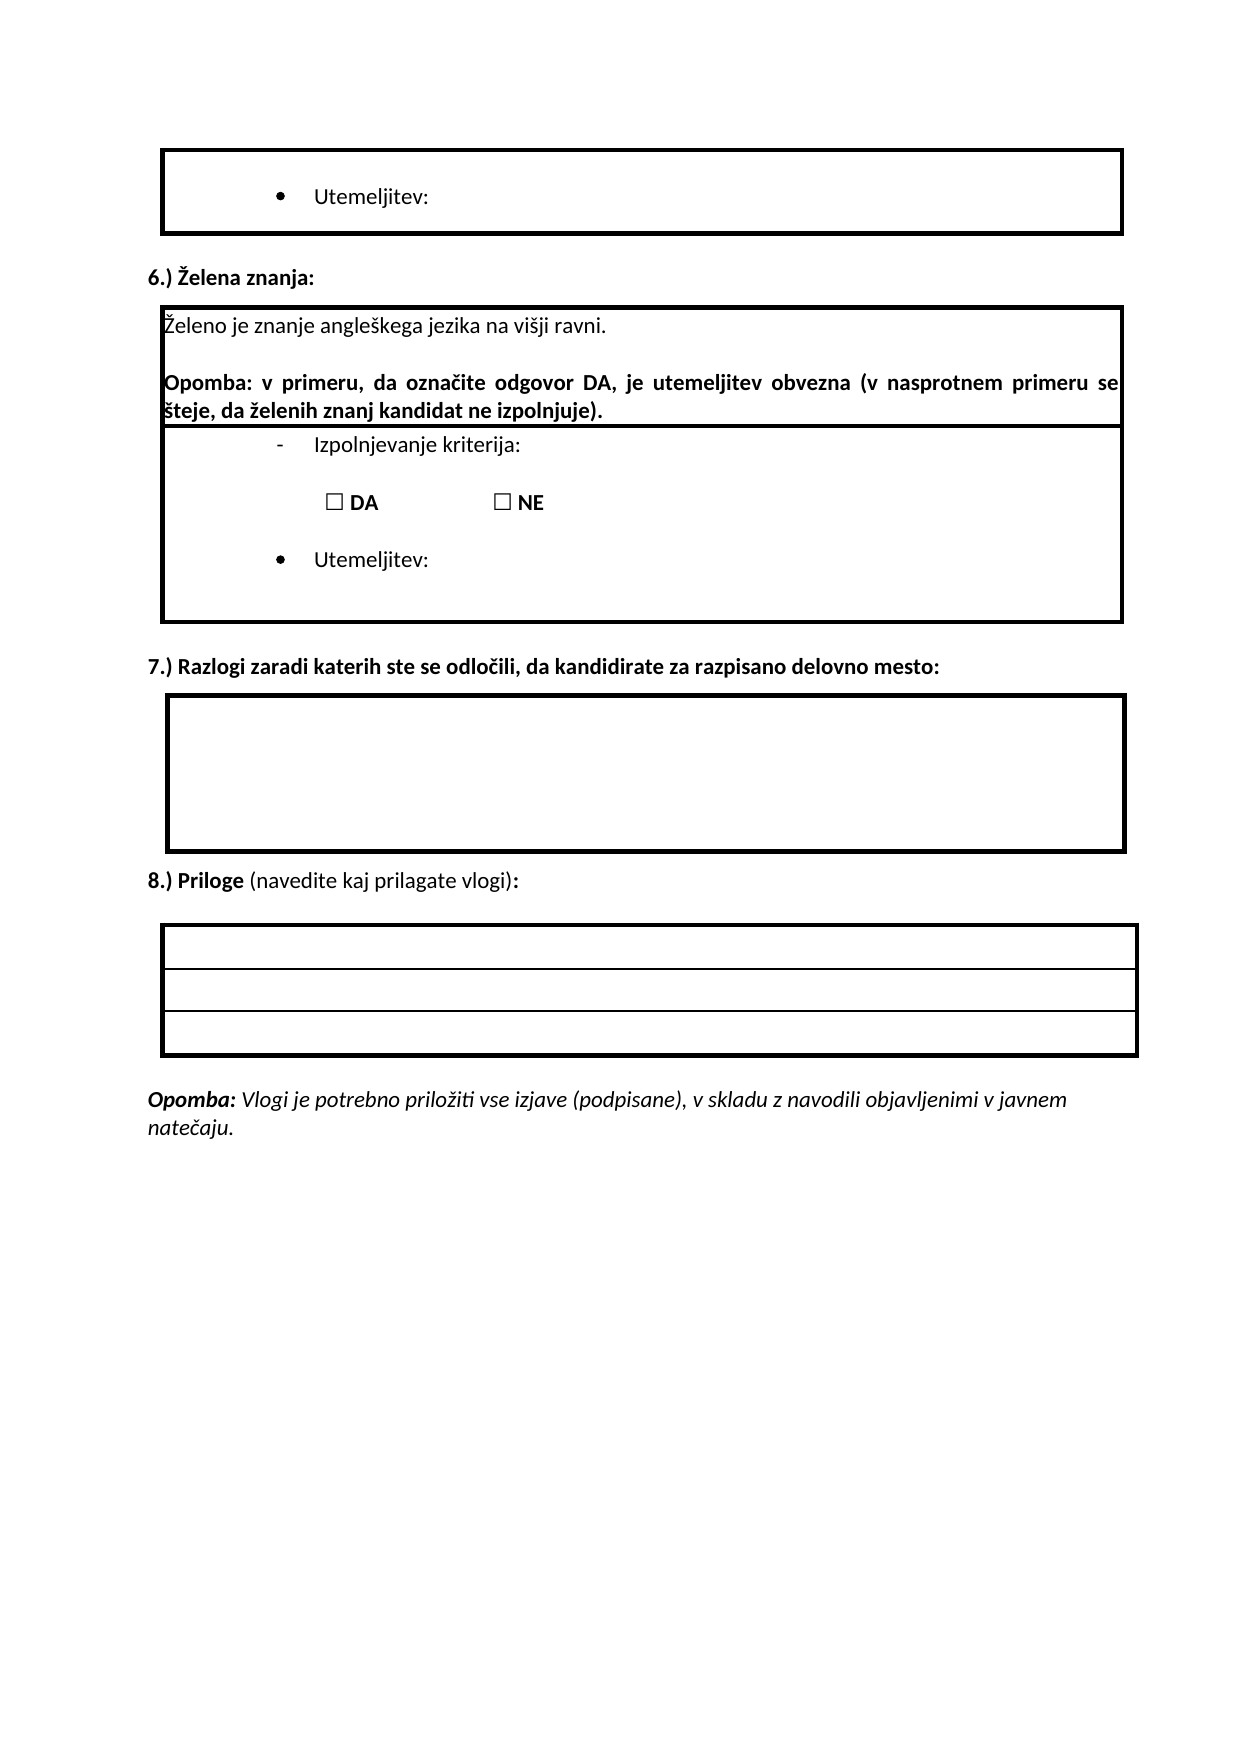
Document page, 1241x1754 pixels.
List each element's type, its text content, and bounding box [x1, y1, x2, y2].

text 7.) Razlogi zaradi katerih ste se odločili, da kandidirate za razpisano delovno mesto: [148, 652, 1093, 680]
text 6.) Želena znanja: [148, 263, 1093, 291]
table_cell Izpolnjevanje kriterija: DA NE Utemeljitev: [165, 428, 1120, 573]
table_cell [165, 970, 1135, 1010]
text 8.) Priloge (navedite kaj prilagate vlogi): [148, 866, 1093, 894]
table_cell [165, 1012, 1135, 1053]
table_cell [165, 152, 1120, 231]
table_header [165, 927, 1135, 968]
text Opomba: Vlogi je potrebno priložiti vse izjave (podpisane), v skladu z navodili objavljenimi v javnem natečaju. [148, 1086, 1093, 1142]
